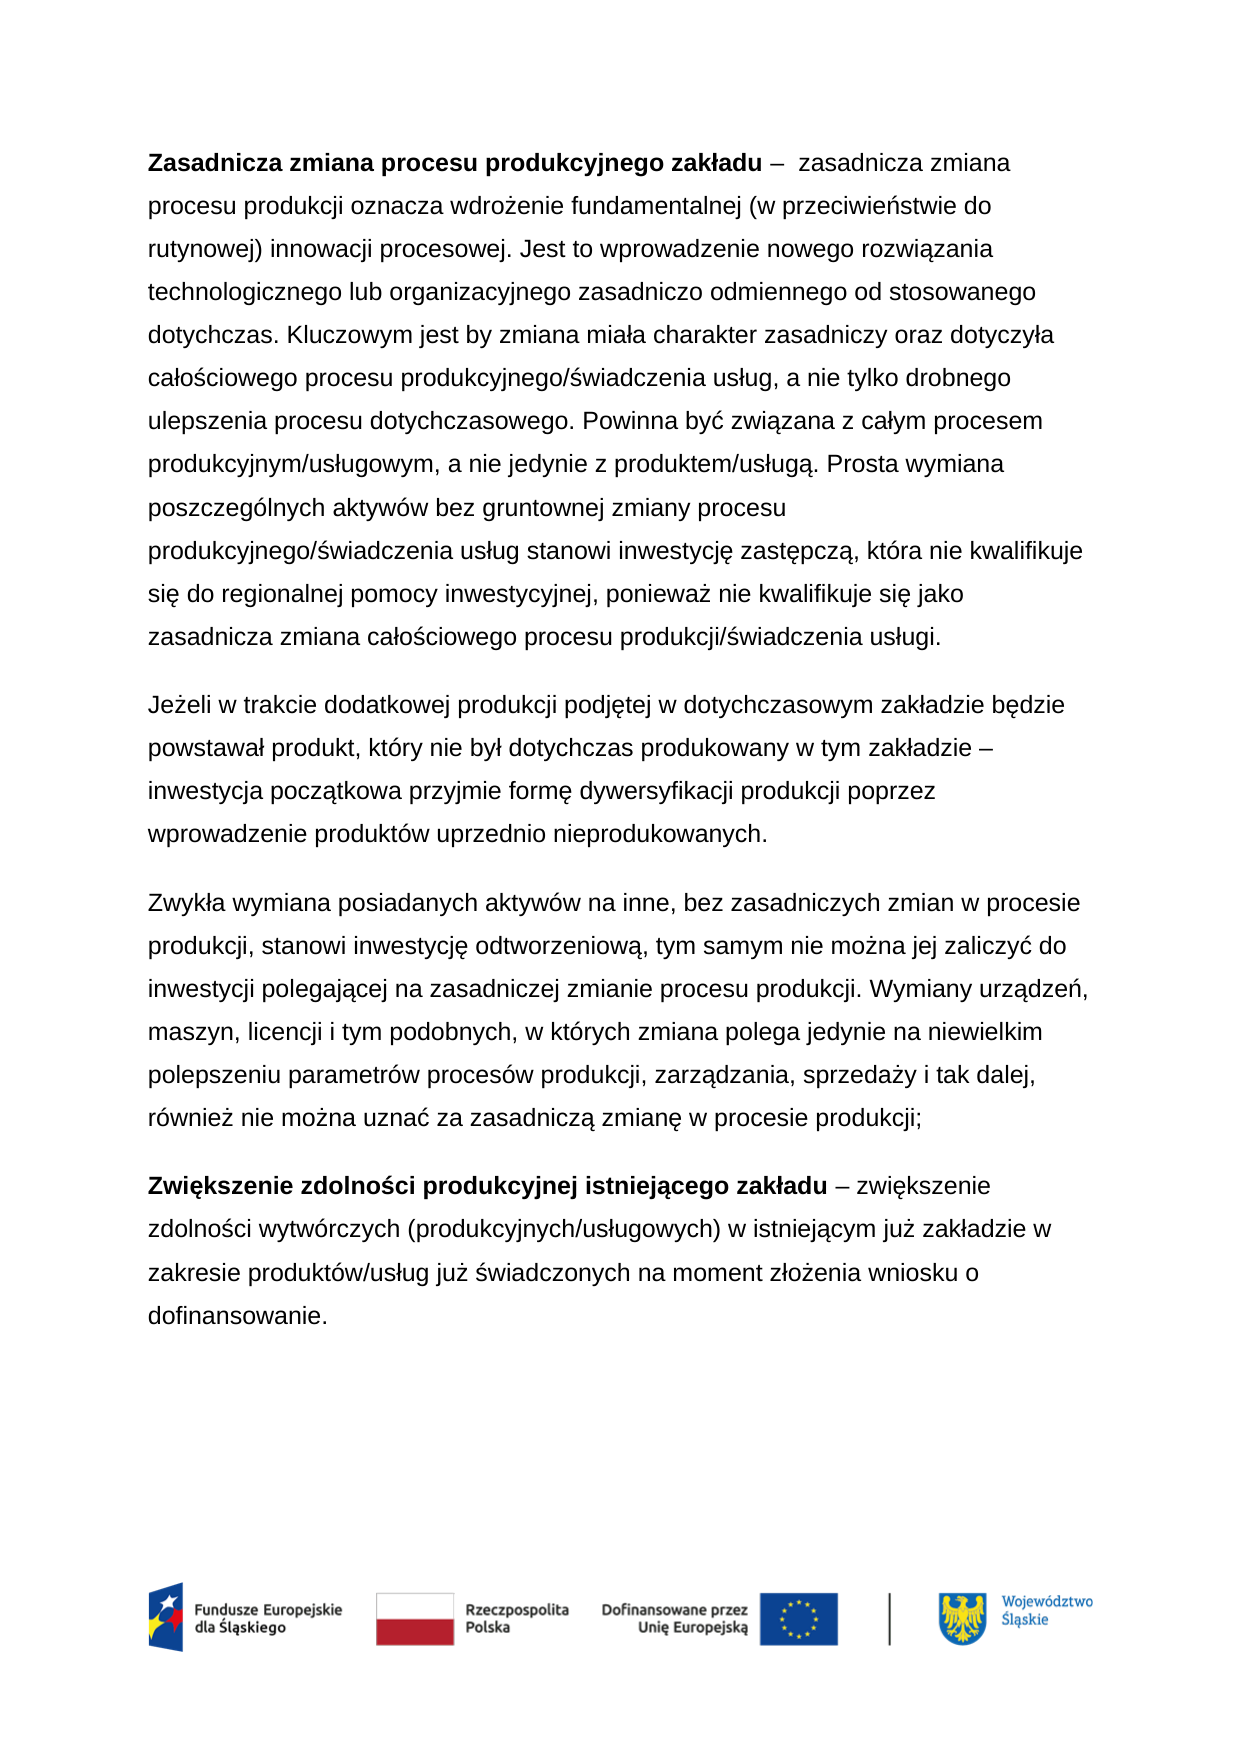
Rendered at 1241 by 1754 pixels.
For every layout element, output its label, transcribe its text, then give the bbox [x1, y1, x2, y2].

picture [148, 1582, 1093, 1652]
text Zwiększenie zdolności produkcyjnej istniejącego zakładu – zwiększenie zdolności wytwórczych (produkcyjnych/usługowych) w istniejącym już zakładzie w zakresie produktów/usług już świadczonych na moment złożenia wniosku o dofinansowanie. [148, 1171, 1093, 1329]
text Zasadnicza zmiana procesu produkcyjnego zakładu – zasadnicza zmiana procesu produkcji oznacza wdrożenie fundamentalnej (w przeciwieństwie do rutynowej) innowacji procesowej. Jest to wprowadzenie nowego rozwiązania technologicznego lub organizacyjnego zasadniczo odmiennego od stosowanego dotychczas. Kluczowym jest by zmiana miała charakter zasadniczy oraz dotyczyła całościowego procesu produkcyjnego/świadczenia usług, a nie tylko drobnego ulepszenia procesu dotychczasowego. Powinna być związana z całym procesem produkcyjnym/usługowym, a nie jedynie z produktem/usługą. Prosta wymiana poszczególnych aktywów bez gruntownej zmiany procesu produkcyjnego/świadczenia usług stanowi inwestycję zastępczą, która nie kwalifikuje się do regionalnej pomocy inwestycyjnej, ponieważ nie kwalifikuje się jako zasadnicza zmiana całościowego procesu produkcji/świadczenia usługi. [148, 148, 1093, 651]
text Zwykła wymiana posiadanych aktywów na inne, bez zasadniczych zmian w procesie produkcji, stanowi inwestycję odtworzeniową, tym samym nie można jej zaliczyć do inwestycji polegającej na zasadniczej zmianie procesu produkcji. Wymiany urządzeń, maszyn, licencji i tym podobnych, w których zmiana polega jedynie na niewielkim polepszeniu parametrów procesów produkcji, zarządzania, sprzedaży i tak dalej, również nie można uznać za zasadniczą zmianę w procesie produkcji; [148, 888, 1093, 1132]
text Jeżeli w trakcie dodatkowej produkcji podjętej w dotychczasowym zakładzie będzie powstawał produkt, który nie był dotychczas produkowany w tym zakładzie – inwestycja początkowa przyjmie formę dywersyfikacji produkcji poprzez wprowadzenie produktów uprzednio nieprodukowanych. [148, 690, 1093, 848]
